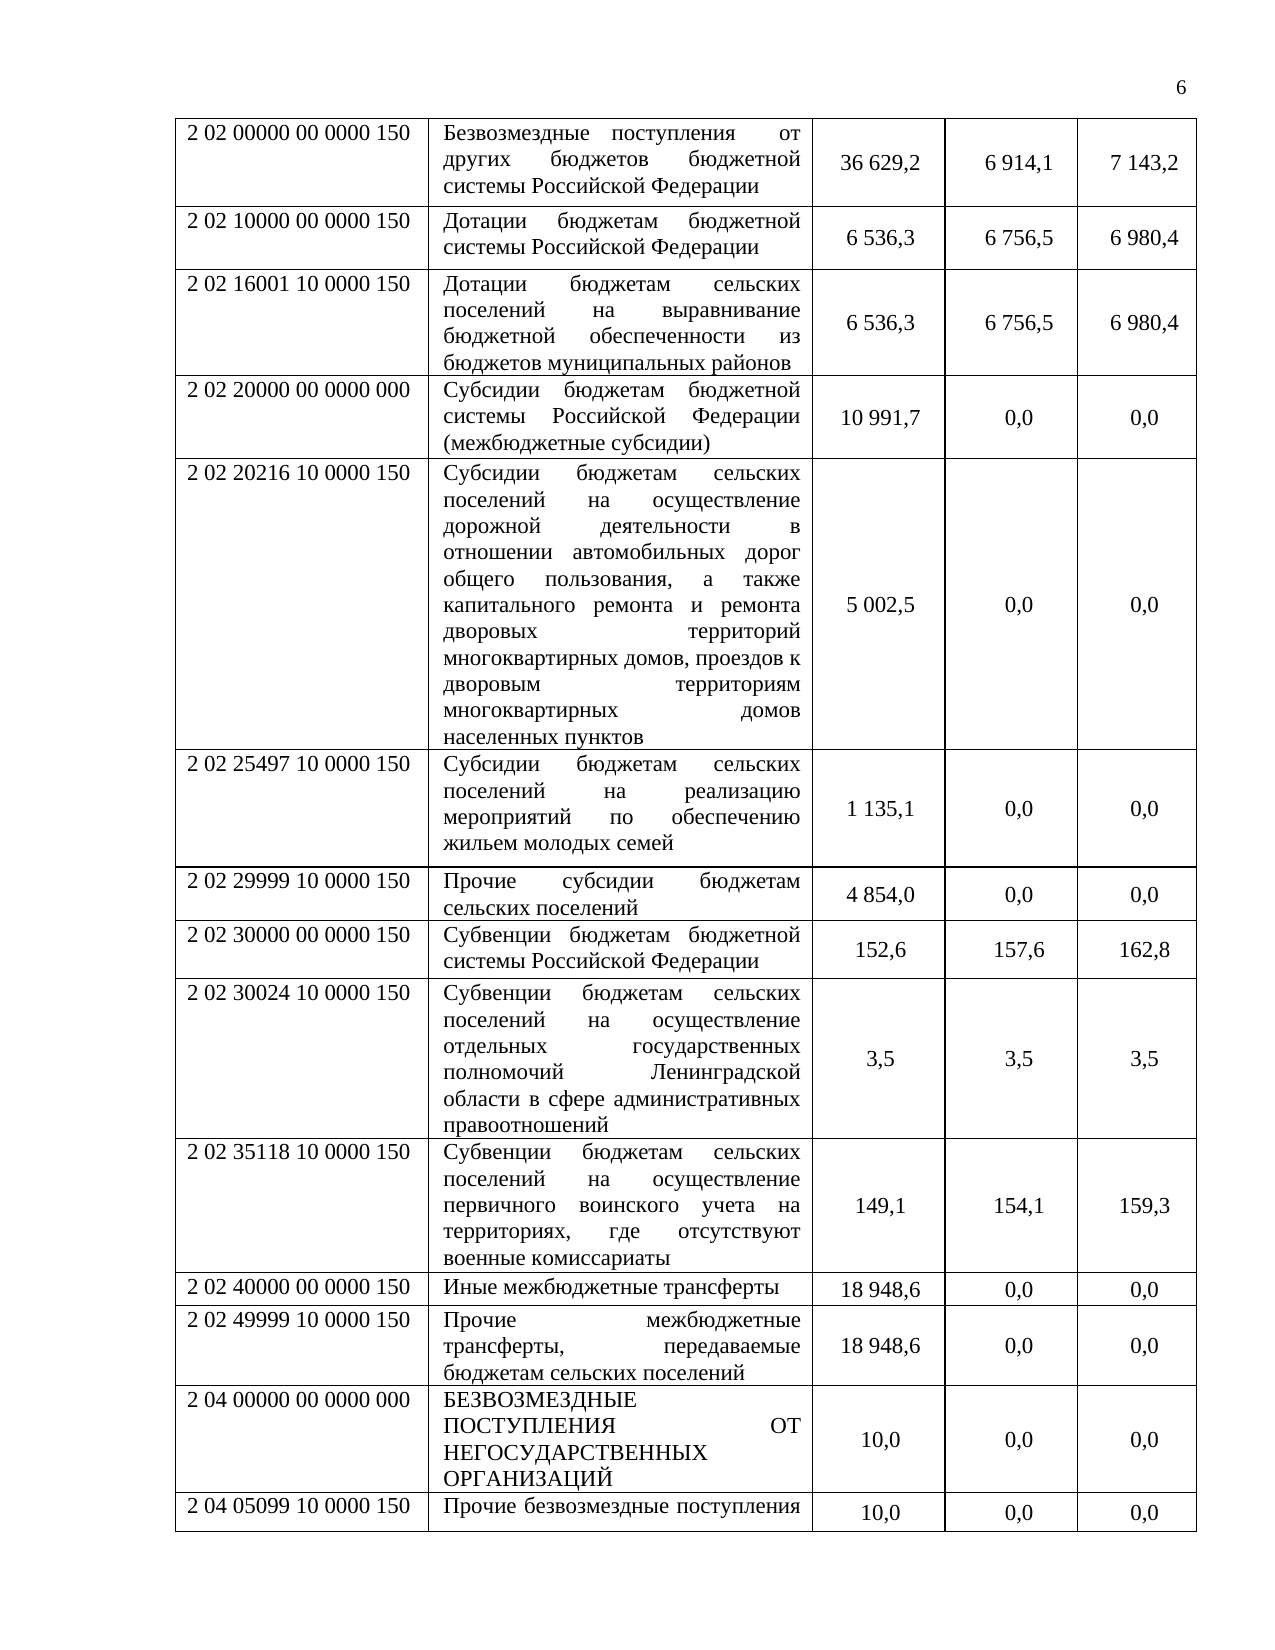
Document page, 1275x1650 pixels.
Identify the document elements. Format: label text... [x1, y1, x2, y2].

table_cell 6 980,4 [1078, 207, 1196, 269]
table_cell 18 948,6 [813, 1273, 944, 1305]
table_cell 0,0 [946, 1493, 1077, 1531]
table_cell Безвозмездные поступления от других бюджетов бюджетной системы Российской Федерации [429, 119, 812, 206]
table_cell 152,6 [813, 921, 944, 978]
table_cell 2 02 35118 10 0000 150 [176, 1139, 428, 1272]
table_cell 157,6 [946, 921, 1077, 978]
table_cell 10,0 [813, 1493, 944, 1531]
table_cell Субвенции бюджетам сельских поселений на осуществление первичного воинского учета на территориях, где отсутствуют военные комиссариаты [429, 1139, 812, 1272]
table_cell 0,0 [1078, 750, 1196, 866]
table_cell Прочие межбюджетные трансферты, передаваемые бюджетам сельских поселений [429, 1306, 812, 1385]
table_cell 2 02 16001 10 0000 150 [176, 270, 428, 375]
table_cell 6 980,4 [1078, 270, 1196, 375]
table_cell 2 02 20000 00 0000 000 [176, 376, 428, 458]
table_cell 2 02 00000 00 0000 150 [176, 119, 428, 206]
table_cell Субвенции бюджетам сельских поселений на осуществление отдельных государственных полномочий Ленинградской области в сфере административных правоотношений [429, 979, 812, 1137]
table_cell 2 02 20216 10 0000 150 [176, 459, 428, 749]
table_cell 0,0 [1078, 1386, 1196, 1492]
table_cell 6 756,5 [946, 270, 1077, 375]
table_cell 0,0 [1078, 1273, 1196, 1305]
table_cell 2 04 00000 00 0000 000 [176, 1386, 428, 1492]
table_cell Дотации бюджетам сельских поселений на выравнивание бюджетной обеспеченности из бюджетов муниципальных районов [429, 270, 812, 375]
table_cell Субсидии бюджетам сельских поселений на реализацию мероприятий по обеспечению жильем молодых семей [429, 750, 812, 866]
table_cell БЕЗВОЗМЕЗДНЫЕ ПОСТУПЛЕНИЯ ОТ НЕГОСУДАРСТВЕННЫХ ОРГАНИЗАЦИЙ [429, 1386, 812, 1492]
table_cell 2 02 30024 10 0000 150 [176, 979, 428, 1137]
table_cell 2 02 49999 10 0000 150 [176, 1306, 428, 1385]
table_cell 18 948,6 [813, 1306, 944, 1385]
table_cell 0,0 [1078, 376, 1196, 458]
table_cell Субсидии бюджетам сельских поселений на осуществление дорожной деятельности в отношении автомобильных дорог общего пользования, а также капитального ремонта и ремонта дворовых территорий многоквартирных домов, проездов к дворовым территориям многоквартирных домов населенных пунктов [429, 459, 812, 749]
table_cell 1 135,1 [813, 750, 944, 866]
table_cell 0,0 [1078, 459, 1196, 749]
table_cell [176, 1493, 428, 1531]
table_cell 0,0 [946, 1386, 1077, 1492]
table_cell 0,0 [946, 750, 1077, 866]
table_cell Прочие субсидии бюджетам сельских поселений [429, 868, 812, 920]
table_cell 5 002,5 [813, 459, 944, 749]
table_cell 0,0 [946, 1273, 1077, 1305]
table_cell 0,0 [1078, 1493, 1196, 1531]
table_cell Субвенции бюджетам бюджетной системы Российской Федерации [429, 921, 812, 978]
table_cell 2 02 30000 00 0000 150 [176, 921, 428, 978]
table_cell 0,0 [1078, 1306, 1196, 1385]
table_cell 2 02 10000 00 0000 150 [176, 207, 428, 269]
table_cell 3,5 [813, 979, 944, 1137]
table_cell 6 536,3 [813, 207, 944, 269]
table_cell 162,8 [1078, 921, 1196, 978]
table_cell Субсидии бюджетам бюджетной системы Российской Федерации (межбюджетные субсидии) [429, 376, 812, 458]
table_cell 6 536,3 [813, 270, 944, 375]
table_cell 2 02 29999 10 0000 150 [176, 868, 428, 920]
table_cell 0,0 [946, 868, 1077, 920]
table_cell Дотации бюджетам бюджетной системы Российской Федерации [429, 207, 812, 269]
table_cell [429, 1493, 812, 1531]
table_cell 10,0 [813, 1386, 944, 1492]
table_cell 36 629,2 [813, 119, 944, 206]
table_cell 3,5 [1078, 979, 1196, 1137]
table_cell 3,5 [946, 979, 1077, 1137]
table_cell 10 991,7 [813, 376, 944, 458]
table_cell 0,0 [1078, 868, 1196, 920]
table_cell 4 854,0 [813, 868, 944, 920]
table_cell Иные межбюджетные трансферты [429, 1273, 812, 1305]
table_cell 0,0 [946, 376, 1077, 458]
table_cell 159,3 [1078, 1139, 1196, 1272]
table_cell 2 02 40000 00 0000 150 [176, 1273, 428, 1305]
table_cell 149,1 [813, 1139, 944, 1272]
table_cell 7 143,2 [1078, 119, 1196, 206]
table_cell 6 914,1 [946, 119, 1077, 206]
table_cell 0,0 [946, 459, 1077, 749]
table_cell 2 02 25497 10 0000 150 [176, 750, 428, 866]
table_cell 6 756,5 [946, 207, 1077, 269]
table_cell 154,1 [946, 1139, 1077, 1272]
table_cell 0,0 [946, 1306, 1077, 1385]
